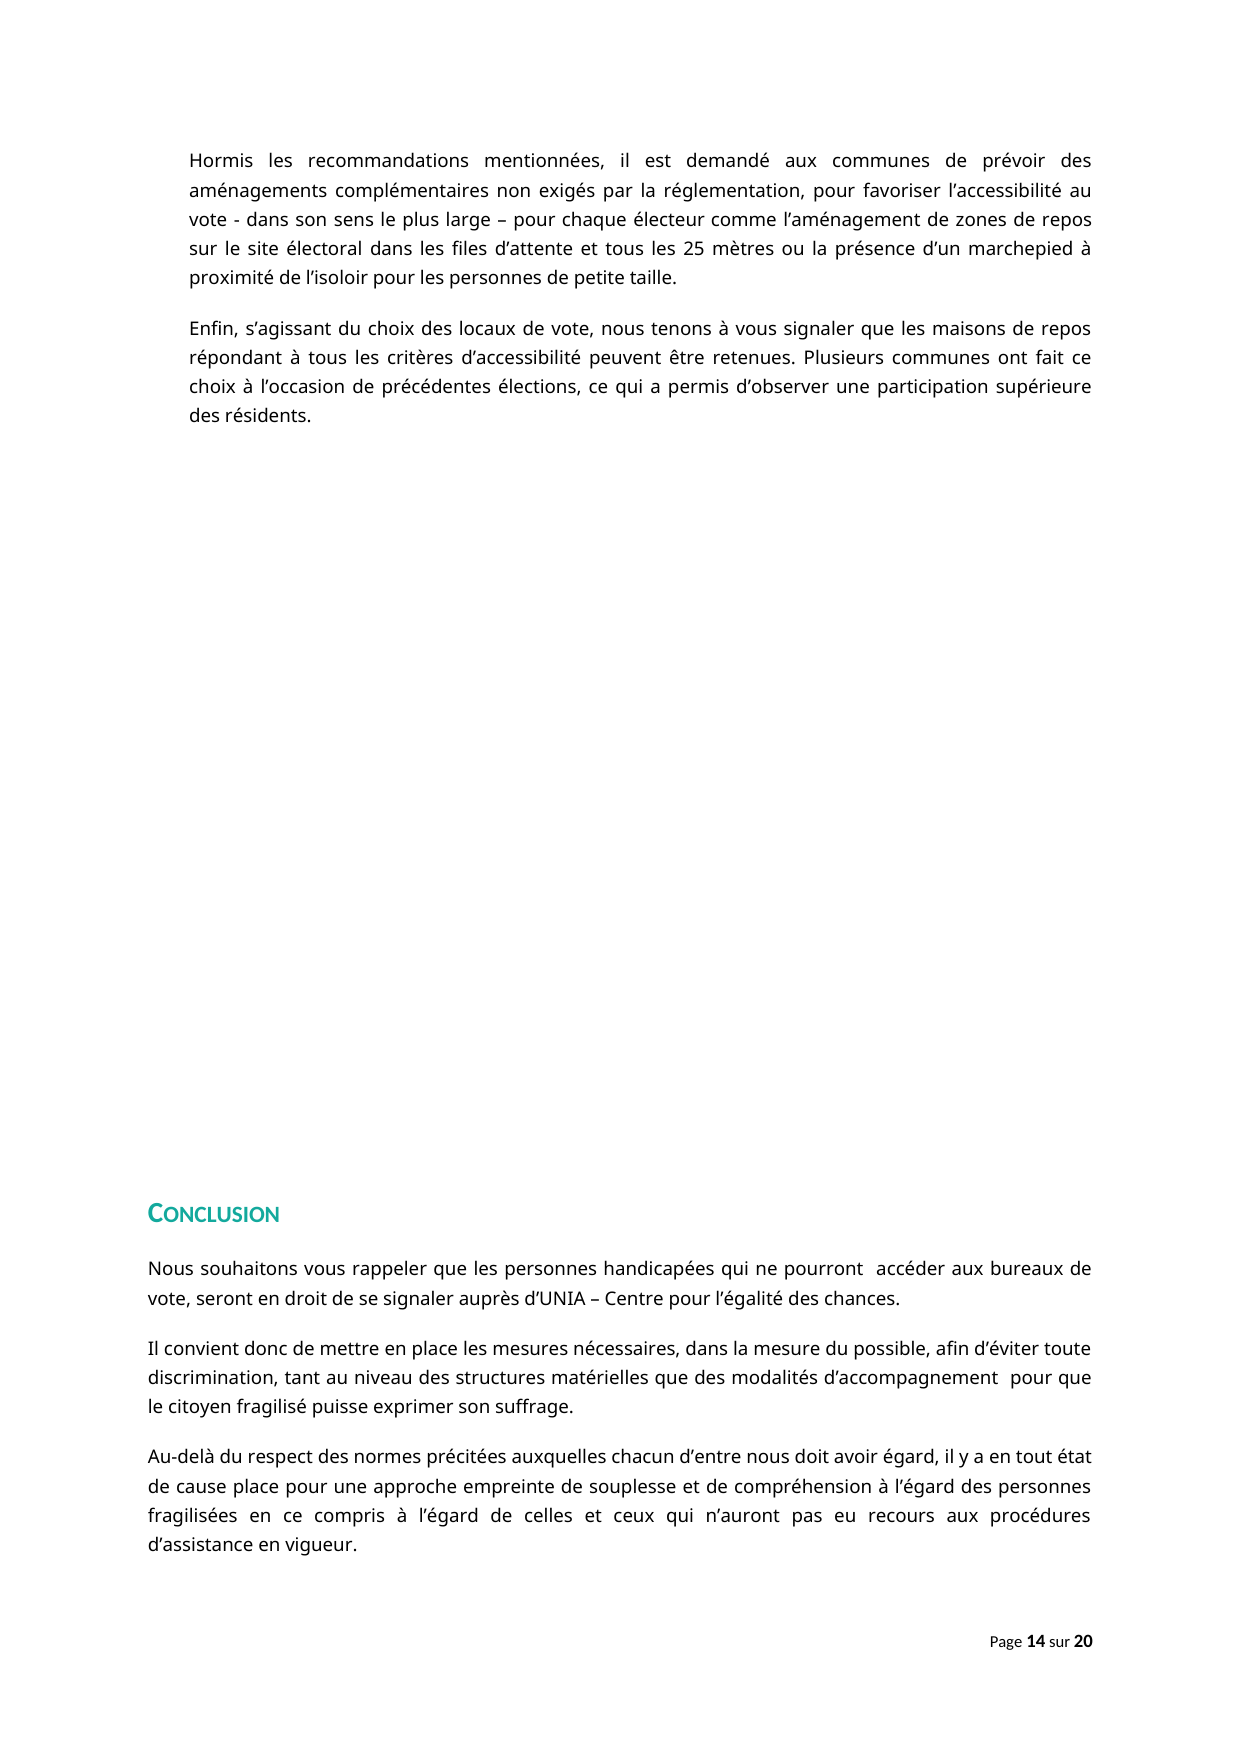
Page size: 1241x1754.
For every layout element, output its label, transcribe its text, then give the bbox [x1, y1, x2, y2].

text Au-delà du respect des normes précitées auxquelles chacun d’entre nous doit avoir égard, il y a en tout état de cause place pour une approche empreinte de souplesse et de compréhension à l’égard des personnes fragilisées en ce compris à l’égard de celles et ceux qui n’auront pas eu recours aux procédures d’assistance en vigueur. [148, 1444, 1093, 1557]
text Il convient donc de mettre en place les mesures nécessaires, dans la mesure du possible, afin d’éviter toute discrimination, tant au niveau des structures matérielles que des modalités d’accompagnement pour que le citoyen fragilisé puisse exprimer son suffrage. [148, 1335, 1093, 1419]
text Enfin, s’agissant du choix des locaux de vote, nous tenons à vous signaler que les maisons de repos répondant à tous les critères d’accessibilité peuvent être retenues. Plusieurs communes ont fait ce choix à l’occasion de précédentes élections, ce qui a permis d’observer une participation supérieure des résidents. [189, 315, 1093, 428]
text Hormis les recommandations mentionnées, il est demandé aux communes de prévoir des aménagements complémentaires non exigés par la réglementation, pour favoriser l’accessibilité au vote - dans son sens le plus large – pour chaque électeur comme l’aménagement de zones de repos sur le site électoral dans les files d’attente et tous les 25 mètres ou la présence d’un marchepied à proximité de l’isoloir pour les personnes de petite taille. [189, 148, 1093, 290]
text Conclusion [148, 1194, 1093, 1229]
text Nous souhaitons vous rappeler que les personnes handicapées qui ne pourront accéder aux bureaux de vote, seront en droit de se signaler auprès d’UNIA – Centre pour l’égalité des chances. [148, 1256, 1093, 1311]
